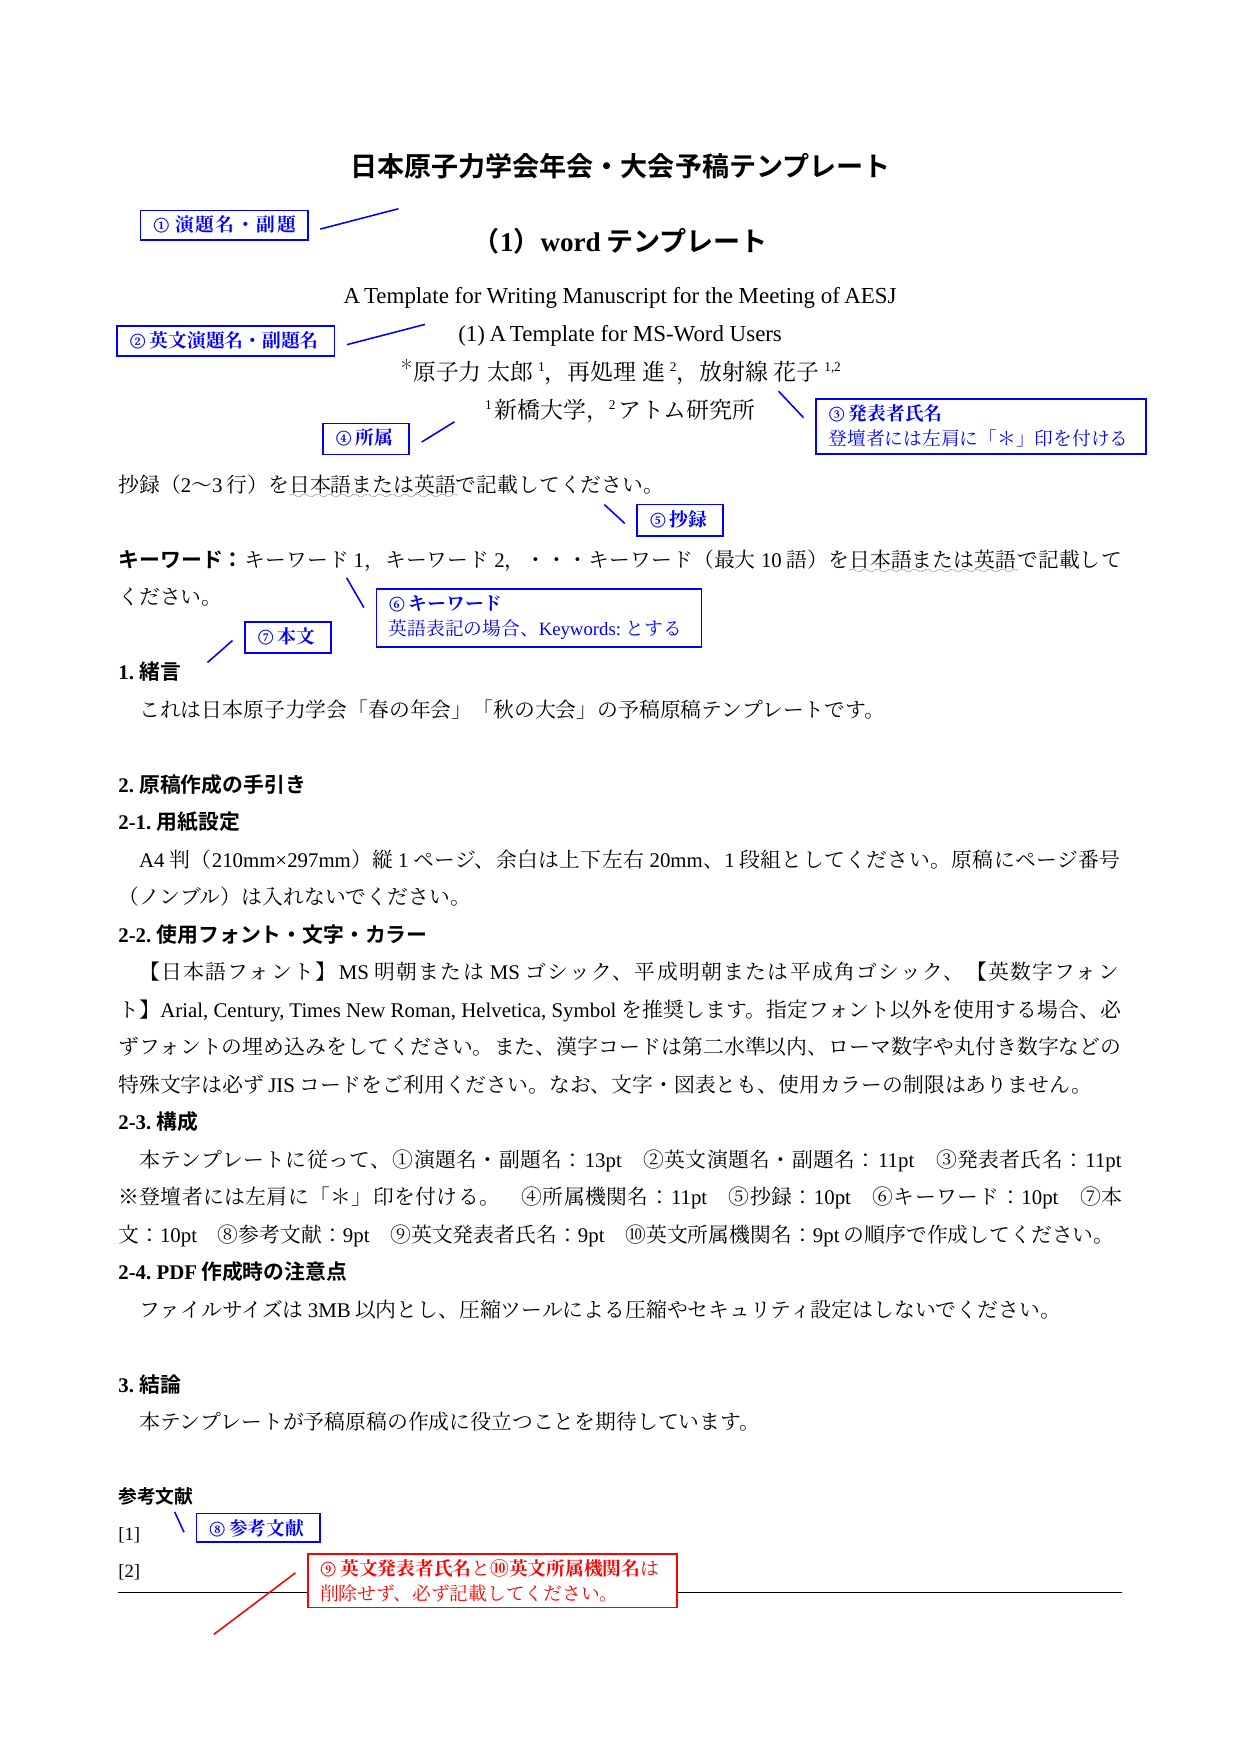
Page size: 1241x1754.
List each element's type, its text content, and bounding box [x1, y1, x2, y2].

text （1）wordテンプレート [118, 202, 1122, 277]
text 抄録（2～3行）を日本語または英語で記載してください。 [118, 464, 1122, 502]
text 日本原子力学会年会・大会予稿テンプレート [118, 127, 1122, 202]
text これは日本原子力学会「春の年会」「秋の大会」の予稿原稿テンプレートです。 [118, 689, 1122, 727]
text 2-3. 構成 [118, 1102, 1122, 1139]
text 2. 原稿作成の手引き [118, 764, 1122, 802]
text 参考文献 [118, 1477, 1122, 1514]
text 本テンプレートに従って、①演題名・副題名：13pt ②英文演題名・副題名：11pt ③発表者氏名：11pt ※登壇者には左肩に「＊」印を付ける。 ④所属機関名：11pt ⑤抄録：10pt ⑥キーワード：10pt ⑦本文：10pt ⑧参考文献：9pt ⑨英文発表者氏名：9pt ⑩英文所属機関名：9ptの順序で作成してください。 [118, 1139, 1122, 1252]
text (1) A Template for MS-Word Users [118, 314, 1122, 352]
text キーワード：キーワード1，キーワード2，・・・キーワード（最大10語）を日本語または英語で記載してください。 [118, 539, 1122, 614]
text 2-1. 用紙設定 [118, 802, 1122, 839]
text 1. 緒言 [118, 652, 1122, 689]
text A4判（210mm×297mm）縦1ページ、余白は上下左右20mm、1段組としてください。原稿にページ番号（ノンブル）は入れないでください。 [118, 839, 1122, 914]
text ＊原子力 太郎1，再処理 進2，放射線 花子1,2 [118, 352, 1122, 389]
text ファイルサイズは3MB以内とし、圧縮ツールによる圧縮やセキュリティ設定はしないでください。 [118, 1289, 1122, 1327]
text 1新橋大学，2アトム研究所 [118, 389, 1122, 427]
text A Template for Writing Manuscript for the Meeting of AESJ [118, 277, 1122, 314]
text 2-4. PDF作成時の注意点 [118, 1252, 1122, 1289]
text 3. 結論 [118, 1364, 1122, 1402]
text 【日本語フォント】MS明朝またはMSゴシック、平成明朝または平成角ゴシック、【英数字フォント】Arial, Century, Times New Roman, Helvetica, Symbolを推奨します。指定フォント以外を使用する場合、必ずフォントの埋め込みをしてください。また、漢字コードは第二水準以内、ローマ数字や丸付き数字などの特殊文字は必ずJISコードをご利用ください。なお、文字・図表とも、使用カラーの制限はありません。 [118, 952, 1122, 1102]
text [1] [118, 1514, 1122, 1552]
text 2-2. 使用フォント・文字・カラー [118, 914, 1122, 952]
text [2] [118, 1552, 1122, 1592]
text 本テンプレートが予稿原稿の作成に役立つことを期待しています。 [118, 1402, 1122, 1439]
